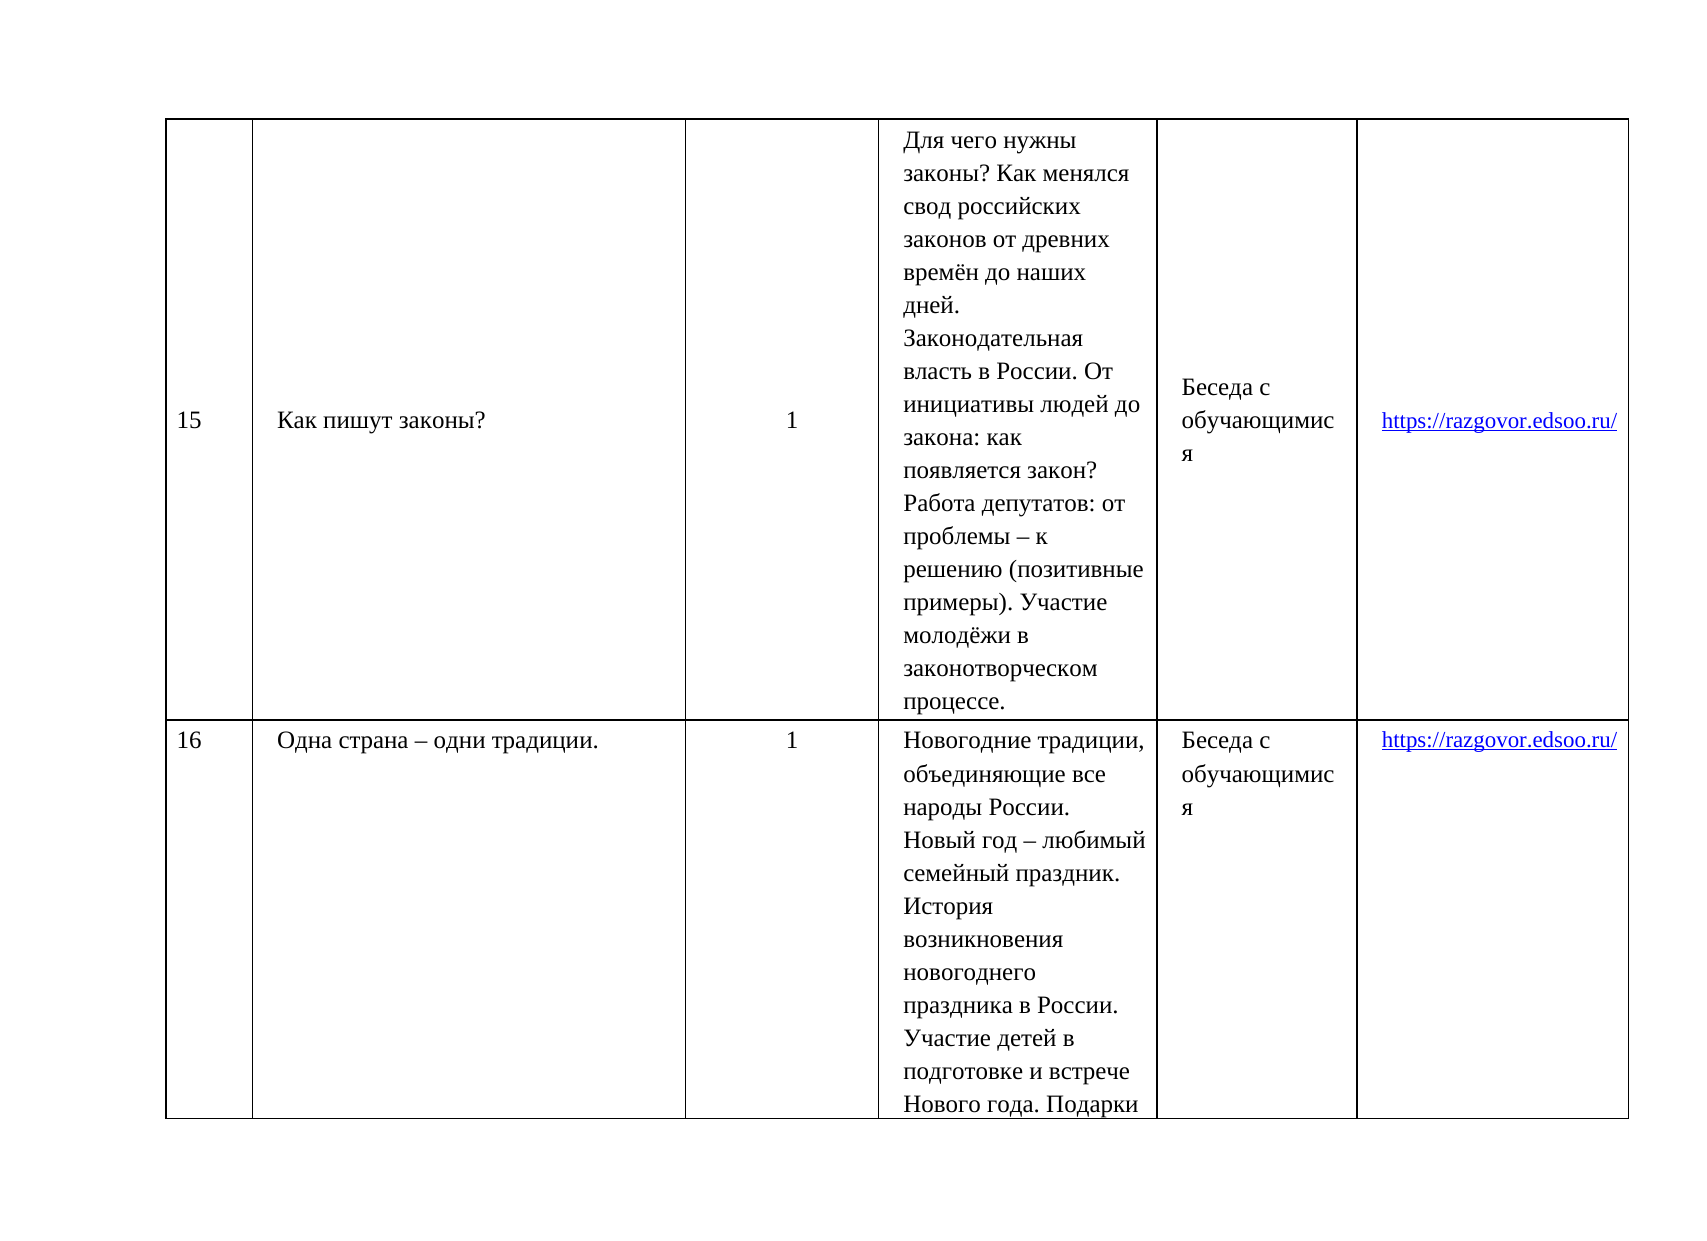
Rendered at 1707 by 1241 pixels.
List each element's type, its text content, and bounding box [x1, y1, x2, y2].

table_cell 16 [167, 721, 252, 1118]
table_cell 15 [167, 120, 252, 719]
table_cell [253, 721, 685, 1118]
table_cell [879, 721, 1156, 1118]
table_cell Как пишут законы? [253, 120, 685, 719]
table_cell Для чего нужны законы? Как менялся свод российских законов от древних времён до наших дней. Законодательная власть в России. От инициативы людей до закона: как появляется закон? Работа депутатов: от проблемы – к решению (позитивные примеры). Участие молодёжи в законотворческом процессе. [879, 120, 1156, 719]
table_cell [1358, 721, 1628, 1118]
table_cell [1158, 721, 1356, 1118]
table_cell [1158, 120, 1356, 719]
table_cell 1 [686, 721, 878, 1118]
table_cell 1 [686, 120, 878, 719]
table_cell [1358, 120, 1628, 719]
